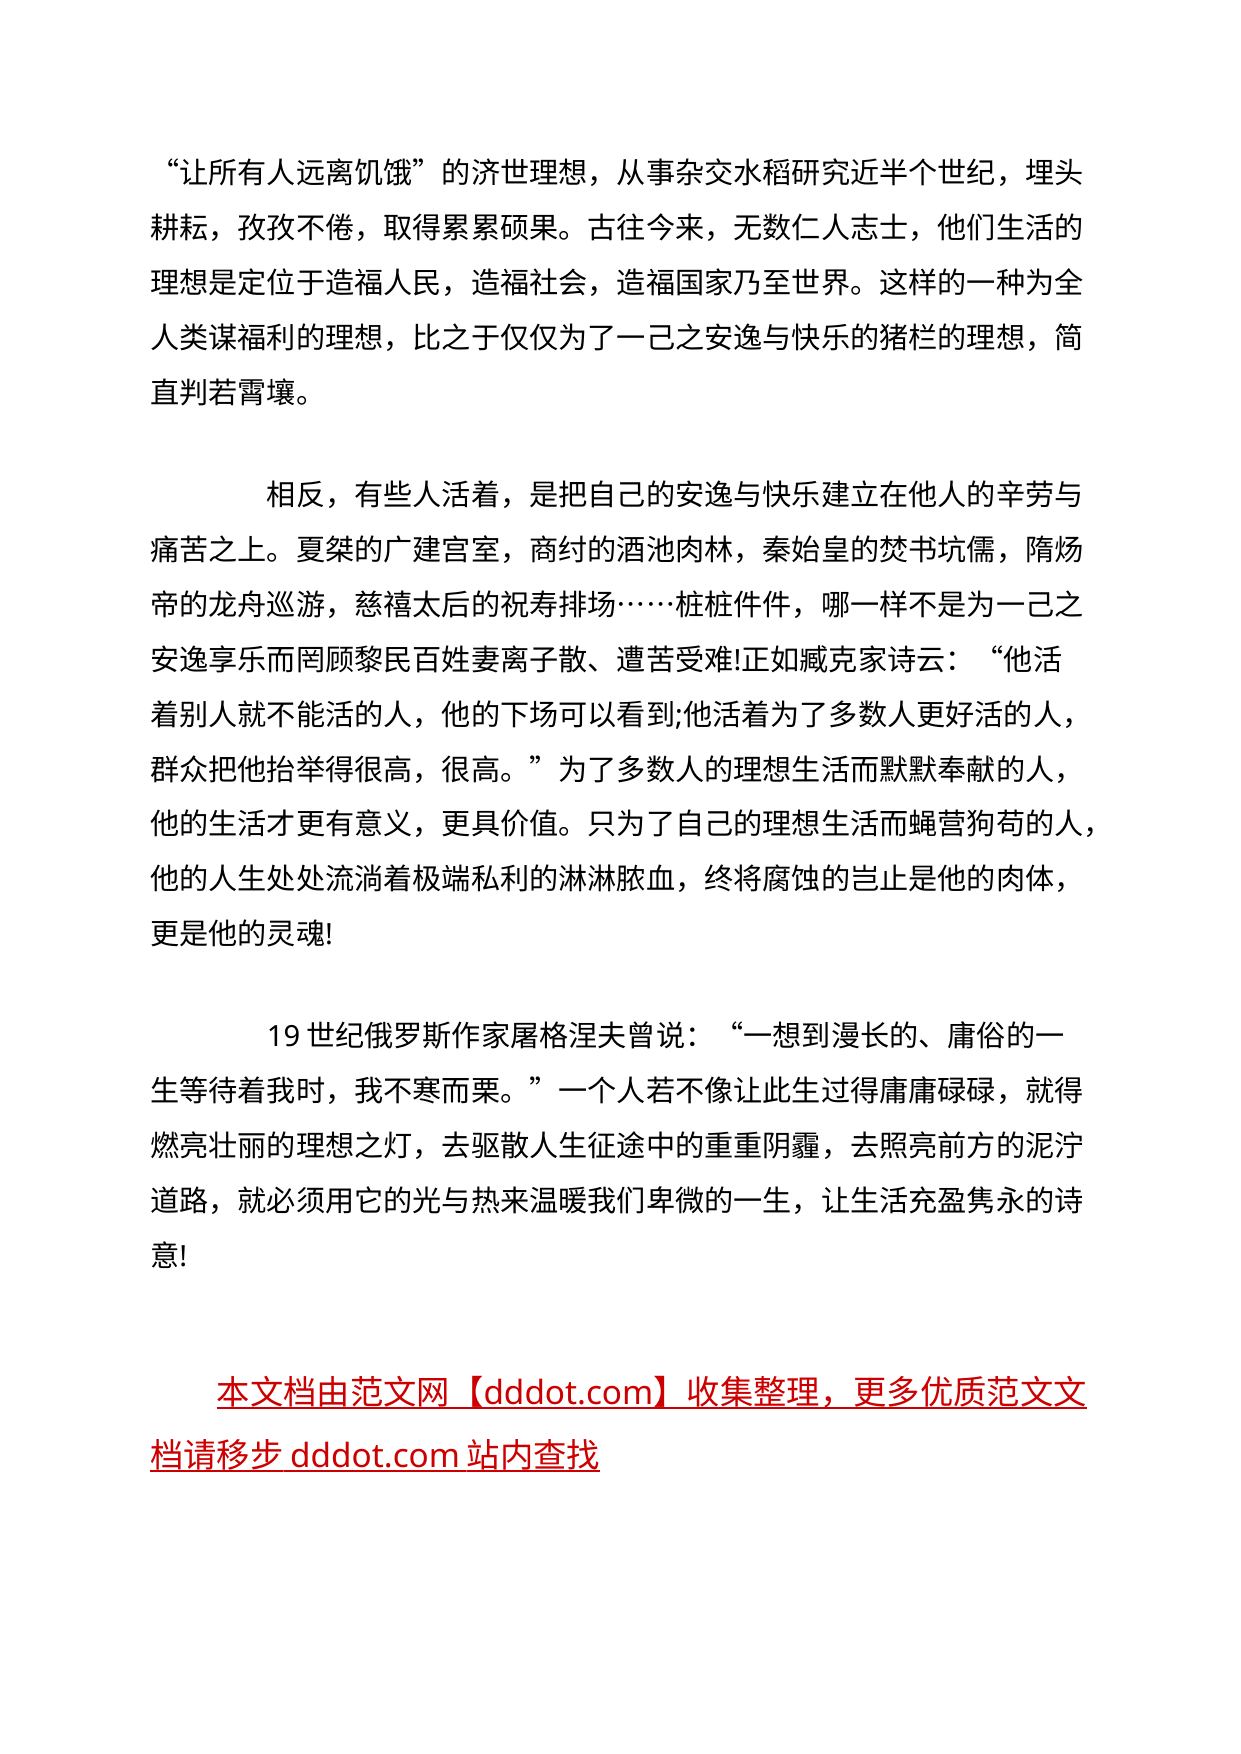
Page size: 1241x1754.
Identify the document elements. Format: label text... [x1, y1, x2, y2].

text 相反，有些人活着，是把自己的安逸与快乐建立在他人的辛劳与痛苦之上。夏桀的广建宫室，商纣的酒池肉林，秦始皇的焚书坑儒，隋炀帝的龙舟巡游，慈禧太后的祝寿排场……桩桩件件，哪一样不是为一己之安逸享乐而罔顾黎民百姓妻离子散、遭苦受难!正如臧克家诗云：“他活着别人就不能活的人，他的下场可以看到;他活着为了多数人更好活的人，群众把他抬举得很高，很高。”为了多数人的理想生活而默默奉献的人，他的生活才更有意义，更具价值。只为了自己的理想生活而蝇营狗苟的人，他的人生处处流淌着极端私利的淋淋脓血，终将腐蚀的岂止是他的肉体，更是他的灵魂! [150, 471, 1090, 953]
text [150, 150, 1090, 412]
text 本文档由范文网【dddot.com】收集整理，更多优质范文文档请移步dddot.com站内查找 [150, 1366, 1090, 1477]
text 19世纪俄罗斯作家屠格涅夫曾说：“一想到漫长的、庸俗的一生等待着我时，我不寒而栗。”一个人若不像让此生过得庸庸碌碌，就得燃亮壮丽的理想之灯，去驱散人生征途中的重重阴霾，去照亮前方的泥泞道路，就必须用它的光与热来温暖我们卑微的一生，让生活充盈隽永的诗意! [150, 1013, 1090, 1275]
